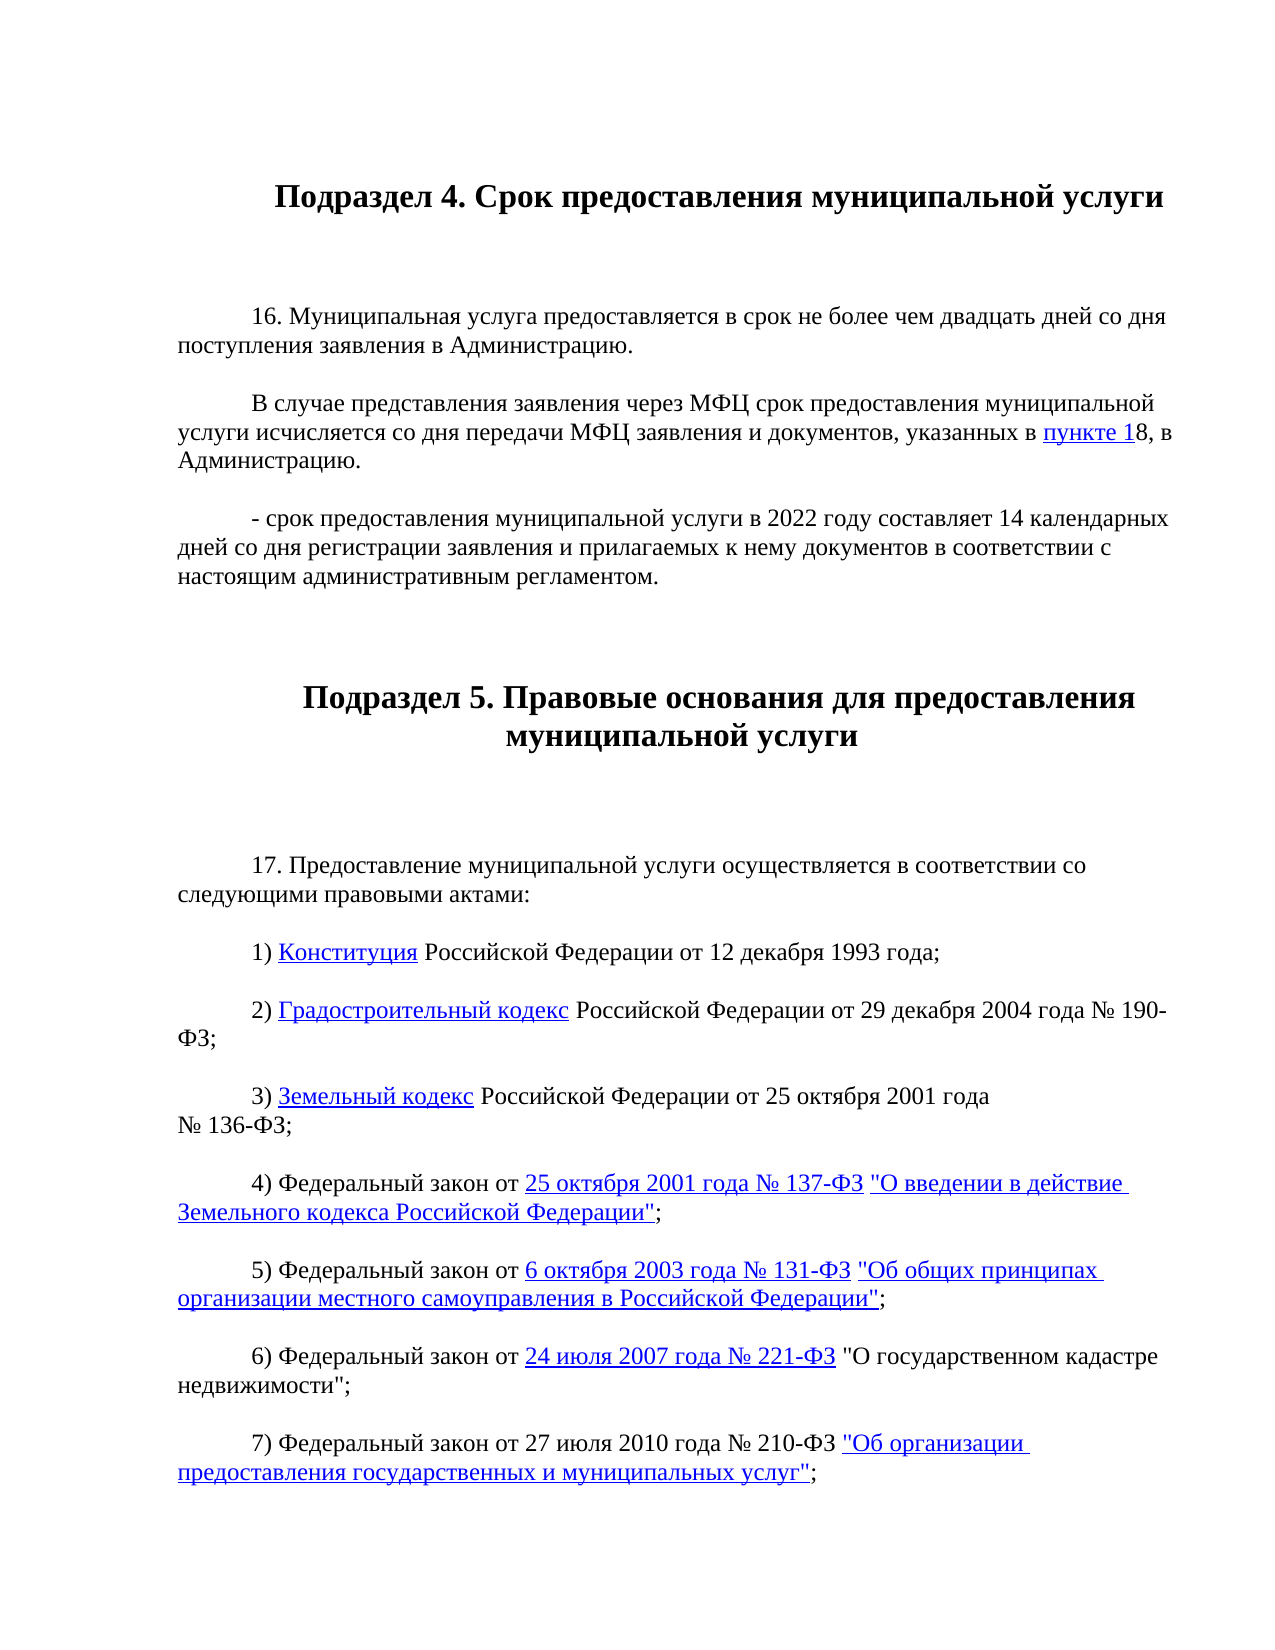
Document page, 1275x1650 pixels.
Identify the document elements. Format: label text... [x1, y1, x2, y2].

text - срок предоставления муниципальной услуги в 2022 году составляет 14 календарных дней со дня регистрации заявления и прилагаемых к нему документов в соответствии с настоящим административным регламентом. [177, 503, 1186, 590]
text 16. Муниципальная услуга предоставляется в срок не более чем двадцать дней со дня поступления заявления в Администрацию. [177, 301, 1186, 359]
text Подраздел 4. Срок предоставления муниципальной услуги [177, 176, 1186, 214]
text 7) Федеральный закон от 27 июля 2010 года № 210-ФЗ "Об организации предоставления государственных и муниципальных услуг"; [177, 1428, 1186, 1486]
text 2) Градостроительный кодекс Российской Федерации от 29 декабря 2004 года № 190-ФЗ; [177, 995, 1186, 1052]
text 3) Земельный кодекс Российской Федерации от 25 октября 2001 года № 136-ФЗ; [177, 1081, 1186, 1139]
text 5) Федеральный закон от 6 октября 2003 года № 131-ФЗ "Об общих принципах организации местного самоуправления в Российской Федерации"; [177, 1255, 1186, 1312]
text Подраздел 5. Правовые основания для предоставления муниципальной услуги [177, 677, 1186, 753]
text 6) Федеральный закон от 24 июля 2007 года № 221-ФЗ "О государственном кадастре недвижимости"; [177, 1341, 1186, 1399]
text 4) Федеральный закон от 25 октября 2001 года № 137-ФЗ "О введении в действие Земельного кодекса Российской Федерации"; [177, 1168, 1186, 1226]
text 17. Предоставление муниципальной услуги осуществляется в соответствии со следующими правовыми актами: [177, 850, 1186, 908]
text 1) Конституция Российской Федерации от 12 декабря 1993 года; [177, 937, 1186, 966]
text В случае представления заявления через МФЦ срок предоставления муниципальной услуги исчисляется со дня передачи МФЦ заявления и документов, указанных в пункте 18, в Администрацию. [177, 388, 1186, 474]
